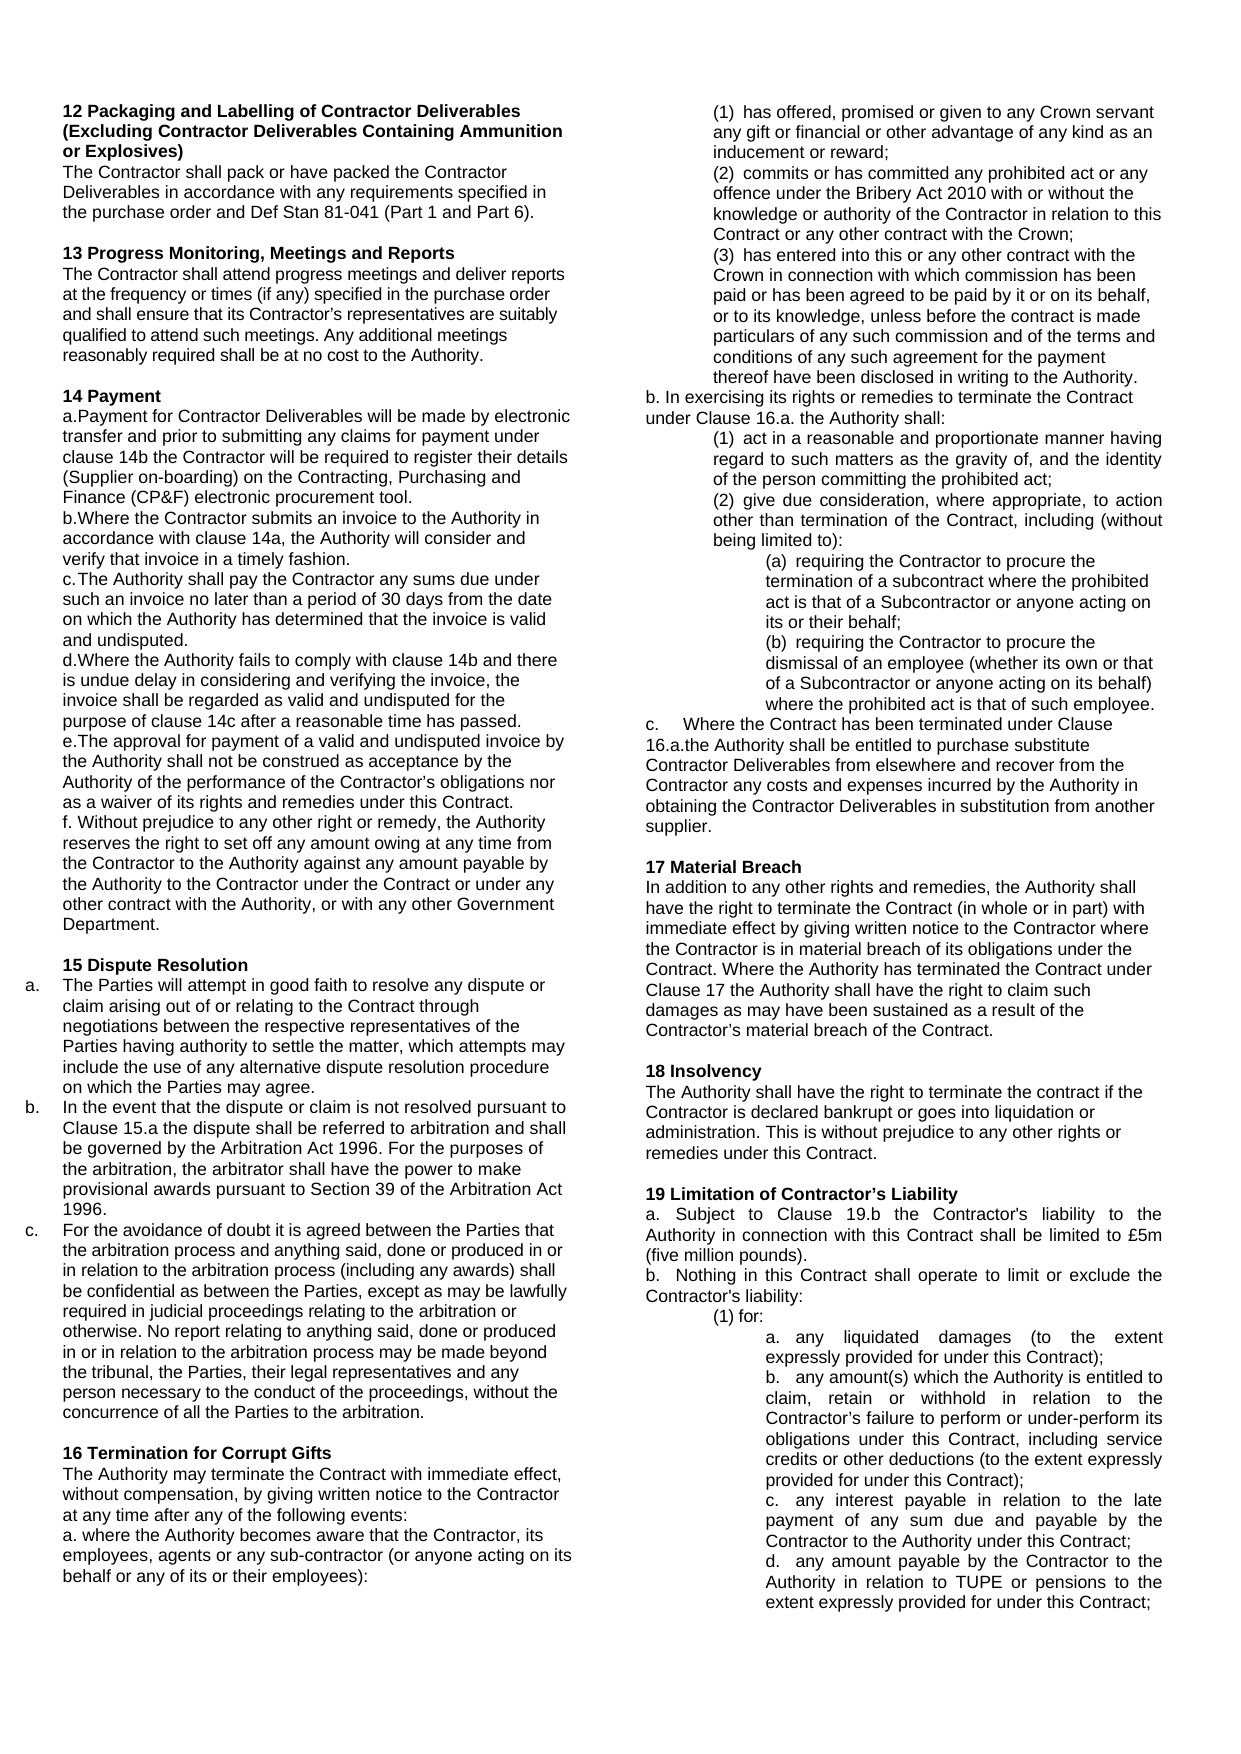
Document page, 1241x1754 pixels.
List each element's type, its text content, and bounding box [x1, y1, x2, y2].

text (1) for: [713, 1306, 1163, 1326]
text 14 Payment [62, 386, 572, 406]
text The Authority shall have the right to terminate the contract if the Contractor is declared bankrupt or goes into liquidation or administration. This is without prejudice to any other rights or remedies under this Contract. [645, 1081, 1148, 1163]
list For the avoidance of doubt it is agreed between the Parties that the arbitration process and anything said, done or produced in or in relation to the arbitration process (including any awards) shall be confidential as between the Parties, except as may be lawfully required in judicial proceedings relating to the arbitration or otherwise. No report relating to anything said, done or produced in or in relation to the arbitration process may be made beyond the tribunal, the Parties, their legal representatives and any person necessary to the conduct of the proceedings, without the concurrence of all the Parties to the arbitration. [25, 1220, 572, 1423]
list act in a reasonable and proportionate manner having regard to such matters as the gravity of, and the identity of the person committing the prohibited act; [713, 428, 1163, 489]
list Where the Contractor submits an invoice to the Authority in accordance with clause 14a, the Authority will consider and verify that invoice in a timely fashion. [62, 508, 572, 569]
list requiring the Contractor to procure the termination of a subcontract where the prohibited act is that of a Subcontractor or anyone acting on its or their behalf; [765, 551, 1163, 632]
text 17 Material Breach [645, 857, 1163, 877]
list requiring the Contractor to procure the dismissal of an employee (whether its own or that of a Subcontractor or anyone acting on its behalf) where the prohibited act is that of such employee. [765, 632, 1163, 714]
text a. where the Authority becomes aware that the Contractor, its employees, agents or any sub-contractor (or anyone acting on its behalf or any of its or their employees): [62, 1525, 572, 1586]
text 16 Termination for Corrupt Gifts [62, 1443, 572, 1463]
list The Parties will attempt in good faith to resolve any dispute or claim arising out of or relating to the Contract through negotiations between the respective representatives of the Parties having authority to settle the matter, which attempts may include the use of any alternative dispute resolution procedure on which the Parties may agree. [25, 976, 572, 1097]
text The Contractor shall pack or have packed the Contractor Deliverables in accordance with any requirements specified in the purchase order and Def Stan 81-041 (Part 1 and Part 6). [62, 162, 572, 223]
text b. In exercising its rights or remedies to terminate the Contract under Clause 16.a. the Authority shall: [645, 387, 1148, 428]
text 19 Limitation of Contractor’s Liability [645, 1183, 1163, 1204]
list any amount(s) which the Authority is entitled to claim, retain or withhold in relation to the Contractor’s failure to perform or under-perform its obligations under this Contract, including service credits or other deductions (to the extent expressly provided for under this Contract); [765, 1367, 1163, 1490]
text 16.a.the Authority shall be entitled to purchase substitute Contractor Deliverables from elsewhere and recover from the Contractor any costs and expenses incurred by the Authority in obtaining the Contractor Deliverables in substitution from another supplier. [645, 734, 1163, 836]
list Without prejudice to any other right or remedy, the Authority reserves the right to set off any amount owing at any time from the Contractor to the Authority against any amount payable by the Authority to the Contractor under the Contract or under any other contract with the Authority, or with any other Government Department. [62, 812, 572, 935]
text c. Where the Contract has been terminated under Clause [645, 714, 1163, 734]
list give due consideration, where appropriate, to action other than termination of the Contract, including (without being limited to): [713, 489, 1163, 551]
list Subject to Clause 19.b the Contractor's liability to the Authority in connection with this Contract shall be limited to £5m (five million pounds). [645, 1204, 1163, 1265]
list Where the Authority fails to comply with clause 14b and there is undue delay in considering and verifying the invoice, the invoice shall be regarded as valid and undisputed for the purpose of clause 14c after a reasonable time has passed. [62, 650, 572, 731]
text 15 Dispute Resolution [62, 955, 572, 976]
text The Contractor shall attend progress meetings and deliver reports at the frequency or times (if any) specified in the purchase order and shall ensure that its Contractor’s representatives are suitably qualified to attend such meetings. Any additional meetings reasonably required shall be at no cost to the Authority. [62, 264, 572, 365]
list has entered into this or any other contract with the Crown in connection with which commission has been paid or has been agreed to be paid by it or on its behalf, or to its knowledge, unless before the contract is made particulars of any such commission and of the terms and conditions of any such agreement for the payment thereof have been disclosed in writing to the Authority. [713, 244, 1163, 387]
list Payment for Contractor Deliverables will be made by electronic transfer and prior to submitting any claims for payment under clause 14b the Contractor will be required to register their details (Supplier on-boarding) on the Contracting, Purchasing and Finance (CP&F) electronic procurement tool. [62, 406, 572, 508]
text In addition to any other rights and remedies, the Authority shall have the right to terminate the Contract (in whole or in part) with immediate effect by giving written notice to the Contractor where the Contractor is in material breach of its obligations under the Contract. Where the Authority has terminated the Contract under Clause 17 the Authority shall have the right to claim such damages as may have been sustained as a result of the Contractor’s material breach of the Contract. [645, 877, 1163, 1041]
text 12 Packaging and Labelling of Contractor Deliverables (Excluding Contractor Deliverables Containing Ammunition or Explosives) [62, 101, 572, 162]
text The Authority may terminate the Contract with immediate effect, without compensation, by giving written notice to the Contractor at any time after any of the following events: [62, 1463, 572, 1525]
text 18 Insolvency [645, 1061, 1163, 1081]
list The approval for payment of a valid and undisputed invoice by the Authority shall not be construed as acceptance by the Authority of the performance of the Contractor’s obligations nor as a waiver of its rights and remedies under this Contract. [62, 731, 572, 812]
list In the event that the dispute or claim is not resolved pursuant to Clause 15.a the dispute shall be referred to arbitration and shall be governed by the Arbitration Act 1996. For the purposes of the arbitration, the arbitrator shall have the power to make provisional awards pursuant to Section 39 of the Arbitration Act 1996. [25, 1097, 572, 1220]
list The Authority shall pay the Contractor any sums due under such an invoice no later than a period of 30 days from the date on which the Authority has determined that the invoice is valid and undisputed. [62, 569, 572, 650]
list any liquidated damages (to the extent expressly provided for under this Contract); [765, 1326, 1163, 1367]
list any amount payable by the Contractor to the Authority in relation to TUPE or pensions to the extent expressly provided for under this Contract; [765, 1551, 1163, 1612]
list has offered, promised or given to any Crown servant any gift or financial or other advantage of any kind as an inducement or reward; [713, 101, 1163, 163]
list any interest payable in relation to the late payment of any sum due and payable by the Contractor to the Authority under this Contract; [765, 1490, 1163, 1551]
list commits or has committed any prohibited act or any offence under the Bribery Act 2010 with or without the knowledge or authority of the Contractor in relation to this Contract or any other contract with the Crown; [713, 163, 1163, 244]
text 13 Progress Monitoring, Meetings and Reports [62, 244, 572, 264]
list Nothing in this Contract shall operate to limit or exclude the Contractor's liability: [645, 1265, 1163, 1306]
